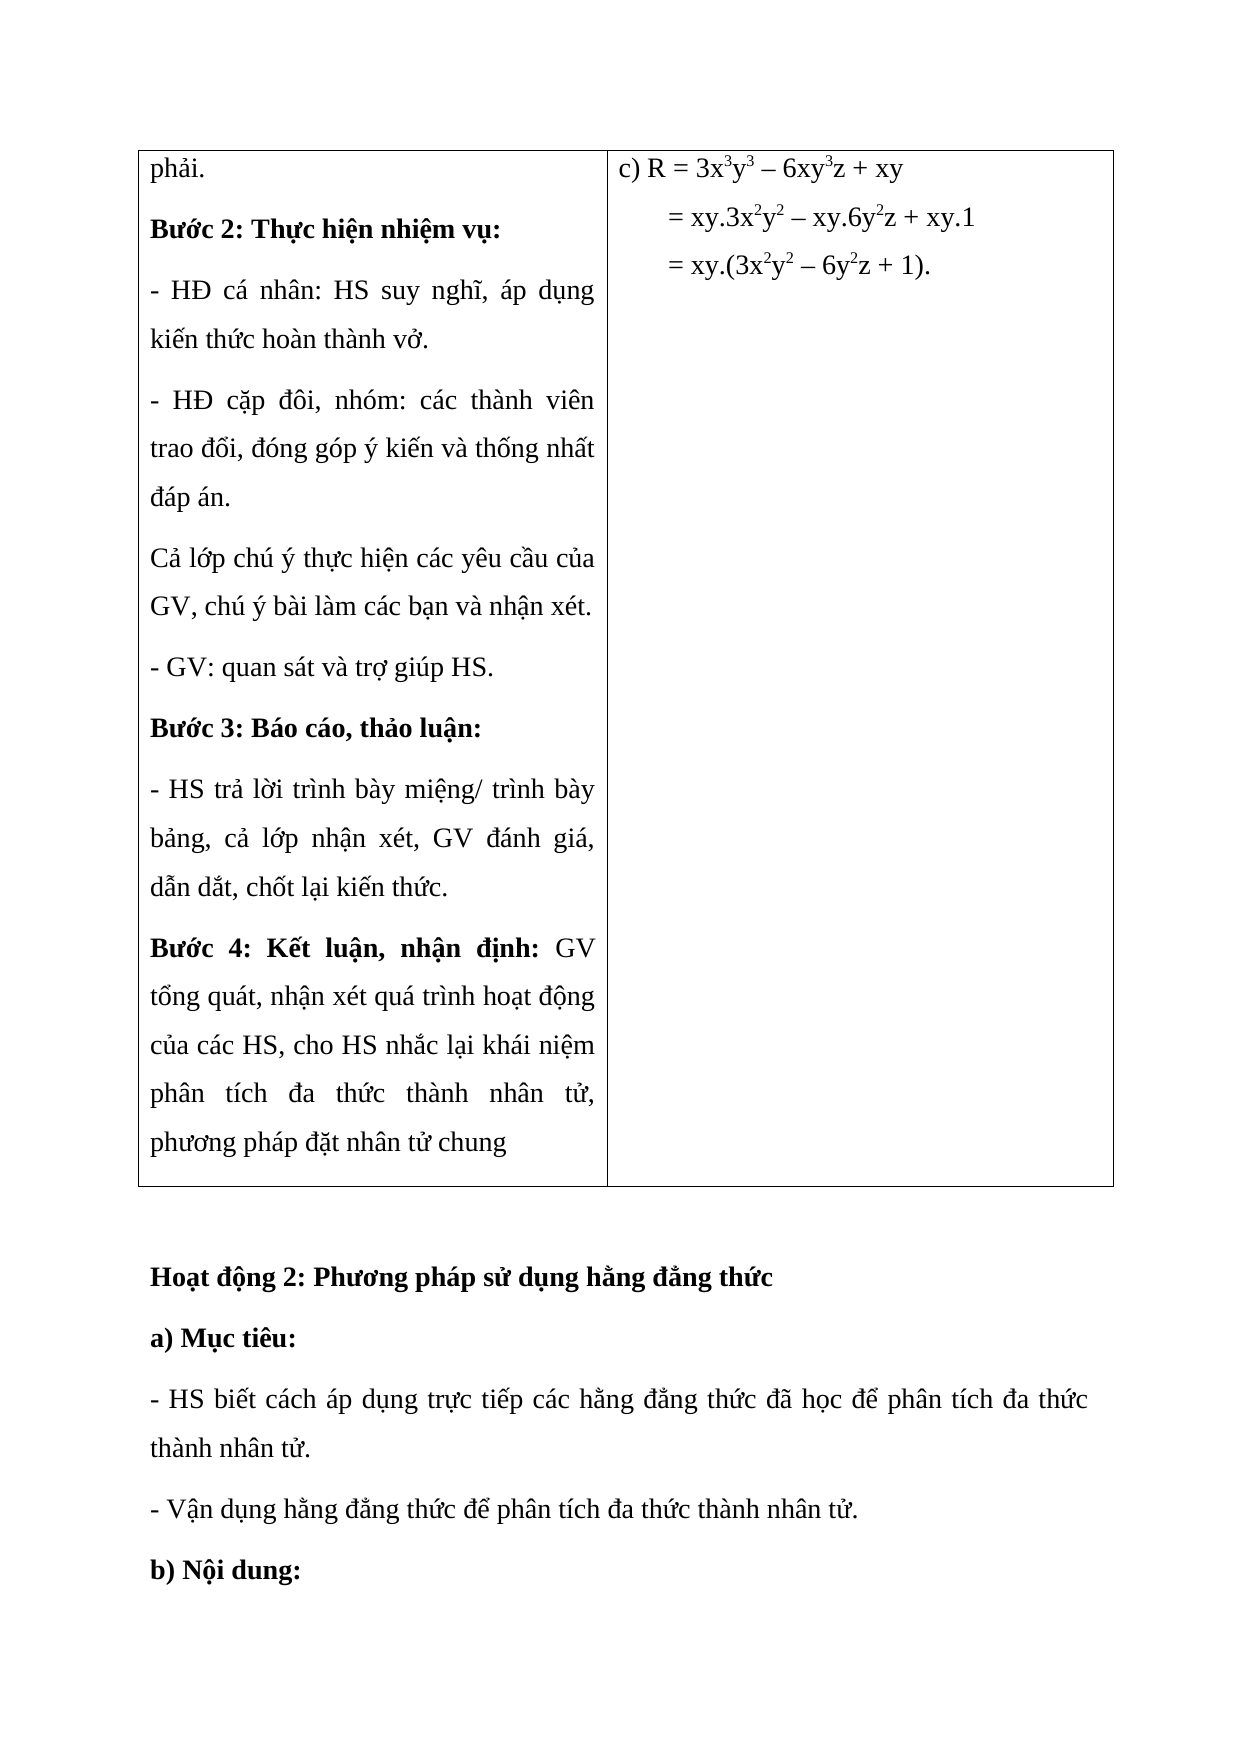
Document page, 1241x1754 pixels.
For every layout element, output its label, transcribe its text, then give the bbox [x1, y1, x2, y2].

text - Vận dụng hằng đẳng thức để phân tích đa thức thành nhân tử. [150, 1492, 1090, 1524]
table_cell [608, 151, 1113, 1186]
text a) Mục tiêu: [150, 1321, 1090, 1354]
text Hoạt động 2: Phương pháp sử dụng hằng đẳng thức [150, 1260, 1090, 1293]
text b) Nội dung: [150, 1553, 1090, 1586]
text - HS biết cách áp dụng trực tiếp các hằng đẳng thức đã học để phân tích đa thức thành nhân tử. [150, 1382, 1090, 1463]
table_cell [139, 151, 607, 1186]
